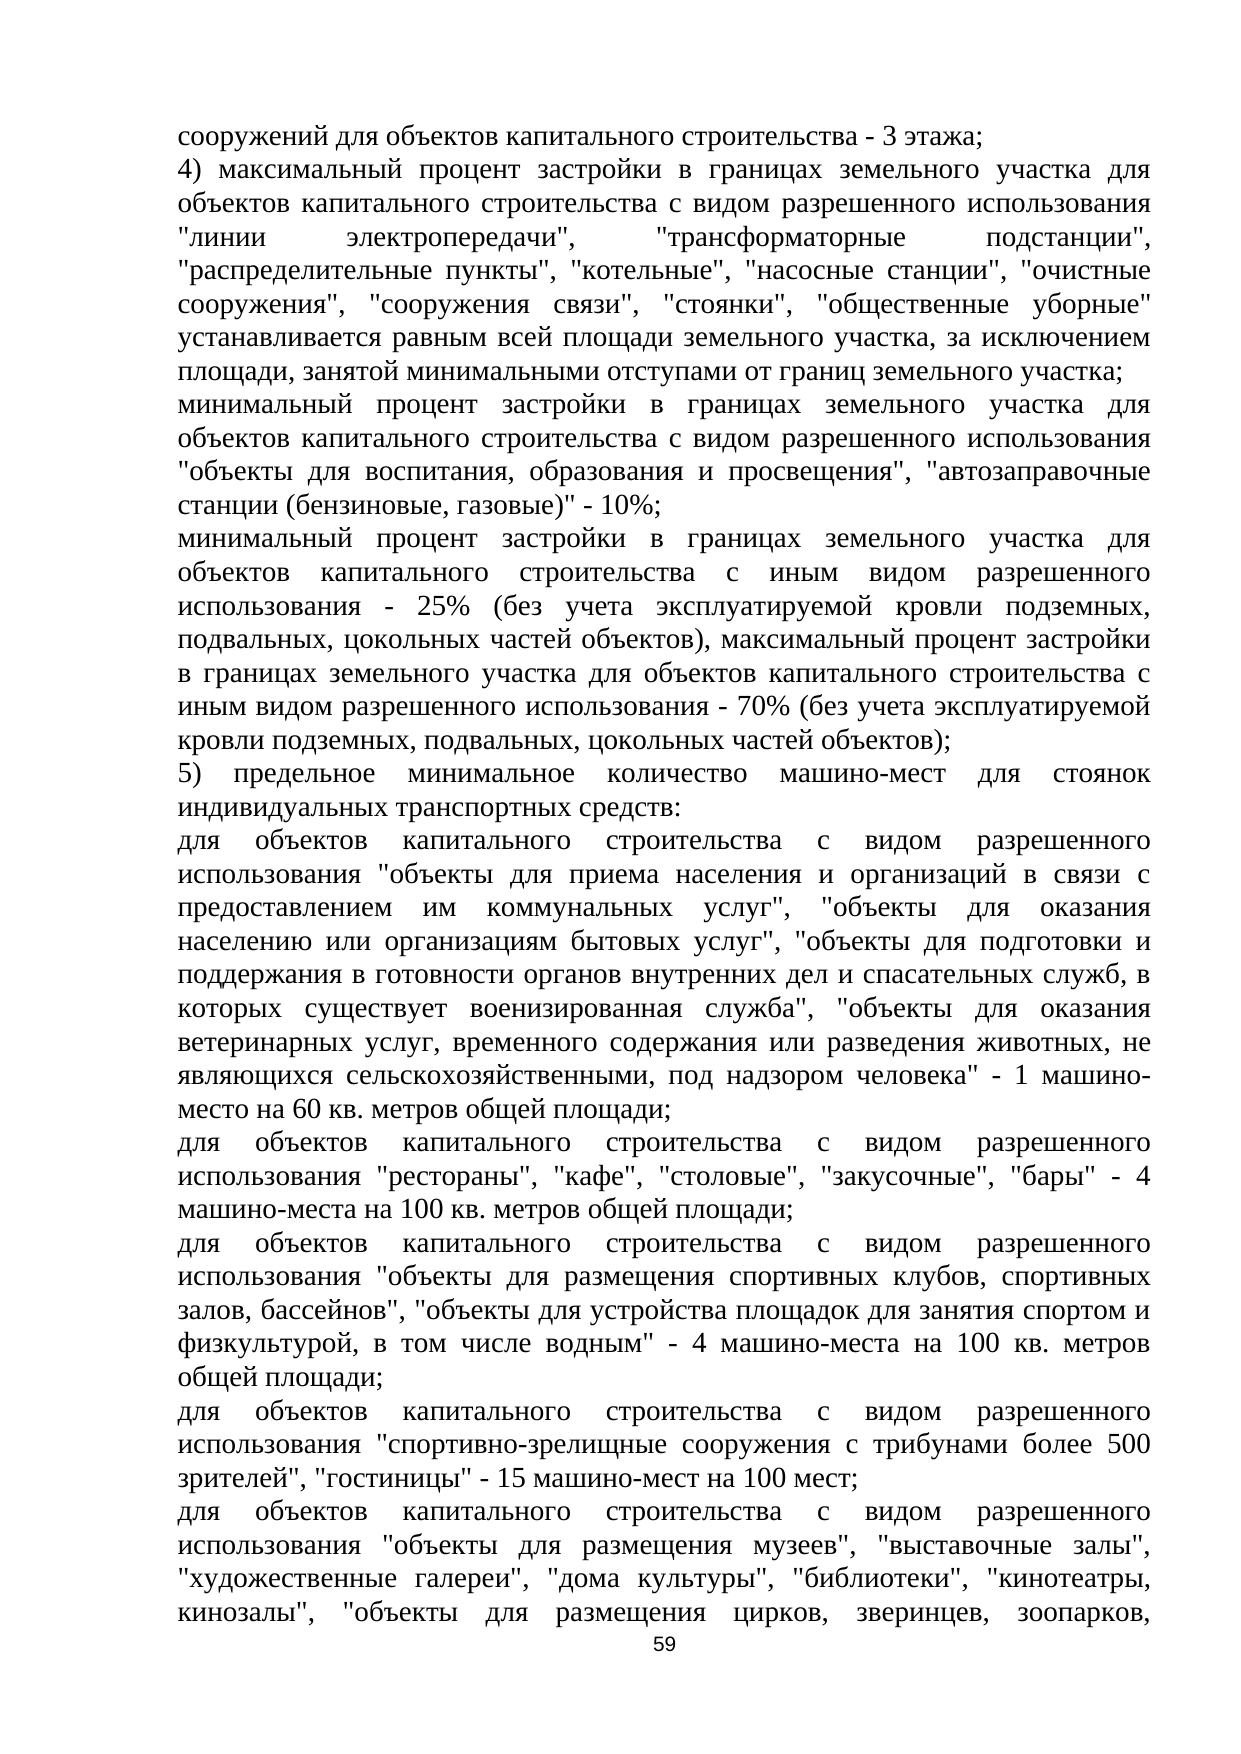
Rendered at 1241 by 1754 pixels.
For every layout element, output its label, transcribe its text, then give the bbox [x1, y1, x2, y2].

text минимальный процент застройки в границах земельного участка для объектов капитального строительства с видом разрешенного использования "объекты для воспитания, образования и просвещения", "автозаправочные станции (бензиновые, газовые)" - 10%; [177, 386, 1152, 521]
text для объектов капитального строительства с видом разрешенного использования "рестораны", "кафе", "столовые", "закусочные", "бары" - 4 машино-места на 100 кв. метров общей площади; [177, 1124, 1152, 1225]
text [177, 1493, 1152, 1627]
text для объектов капитального строительства с видом разрешенного использования "объекты для размещения спортивных клубов, спортивных залов, бассейнов", "объекты для устройства площадок для занятия спортом и физкультурой, в том числе водным" - 4 машино-места на 100 кв. метров общей площади; [177, 1225, 1152, 1393]
text 5) предельное минимальное количество машино-мест для стоянок индивидуальных транспортных средств: [177, 755, 1152, 822]
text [177, 118, 1152, 152]
text 4) максимальный процент застройки в границах земельного участка для объектов капитального строительства с видом разрешенного использования "линии электропередачи", "трансформаторные подстанции", "распределительные пункты", "котельные", "насосные станции", "очистные сооружения", "сооружения связи", "стоянки", "общественные уборные" устанавливается равным всей площади земельного участка, за исключением площади, занятой минимальными отступами от границ земельного участка; [177, 152, 1152, 386]
text для объектов капитального строительства с видом разрешенного использования "объекты для приема населения и организаций в связи с предоставлением им коммунальных услуг", "объекты для оказания населению или организациям бытовых услуг", "объекты для подготовки и поддержания в готовности органов внутренних дел и спасательных служб, в которых существует военизированная служба", "объекты для оказания ветеринарных услуг, временного содержания или разведения животных, не являющихся сельскохозяйственными, под надзором человека" - 1 машино-место на 60 кв. метров общей площади; [177, 822, 1152, 1124]
text для объектов капитального строительства с видом разрешенного использования "спортивно-зрелищные сооружения с трибунами более 500 зрителей", "гостиницы" - 15 машино-мест на 100 мест; [177, 1393, 1152, 1493]
text минимальный процент застройки в границах земельного участка для объектов капитального строительства с иным видом разрешенного использования - 25% (без учета эксплуатируемой кровли подземных, подвальных, цокольных частей объектов), максимальный процент застройки в границах земельного участка для объектов капитального строительства с иным видом разрешенного использования - 70% (без учета эксплуатируемой кровли подземных, подвальных, цокольных частей объектов); [177, 521, 1152, 755]
